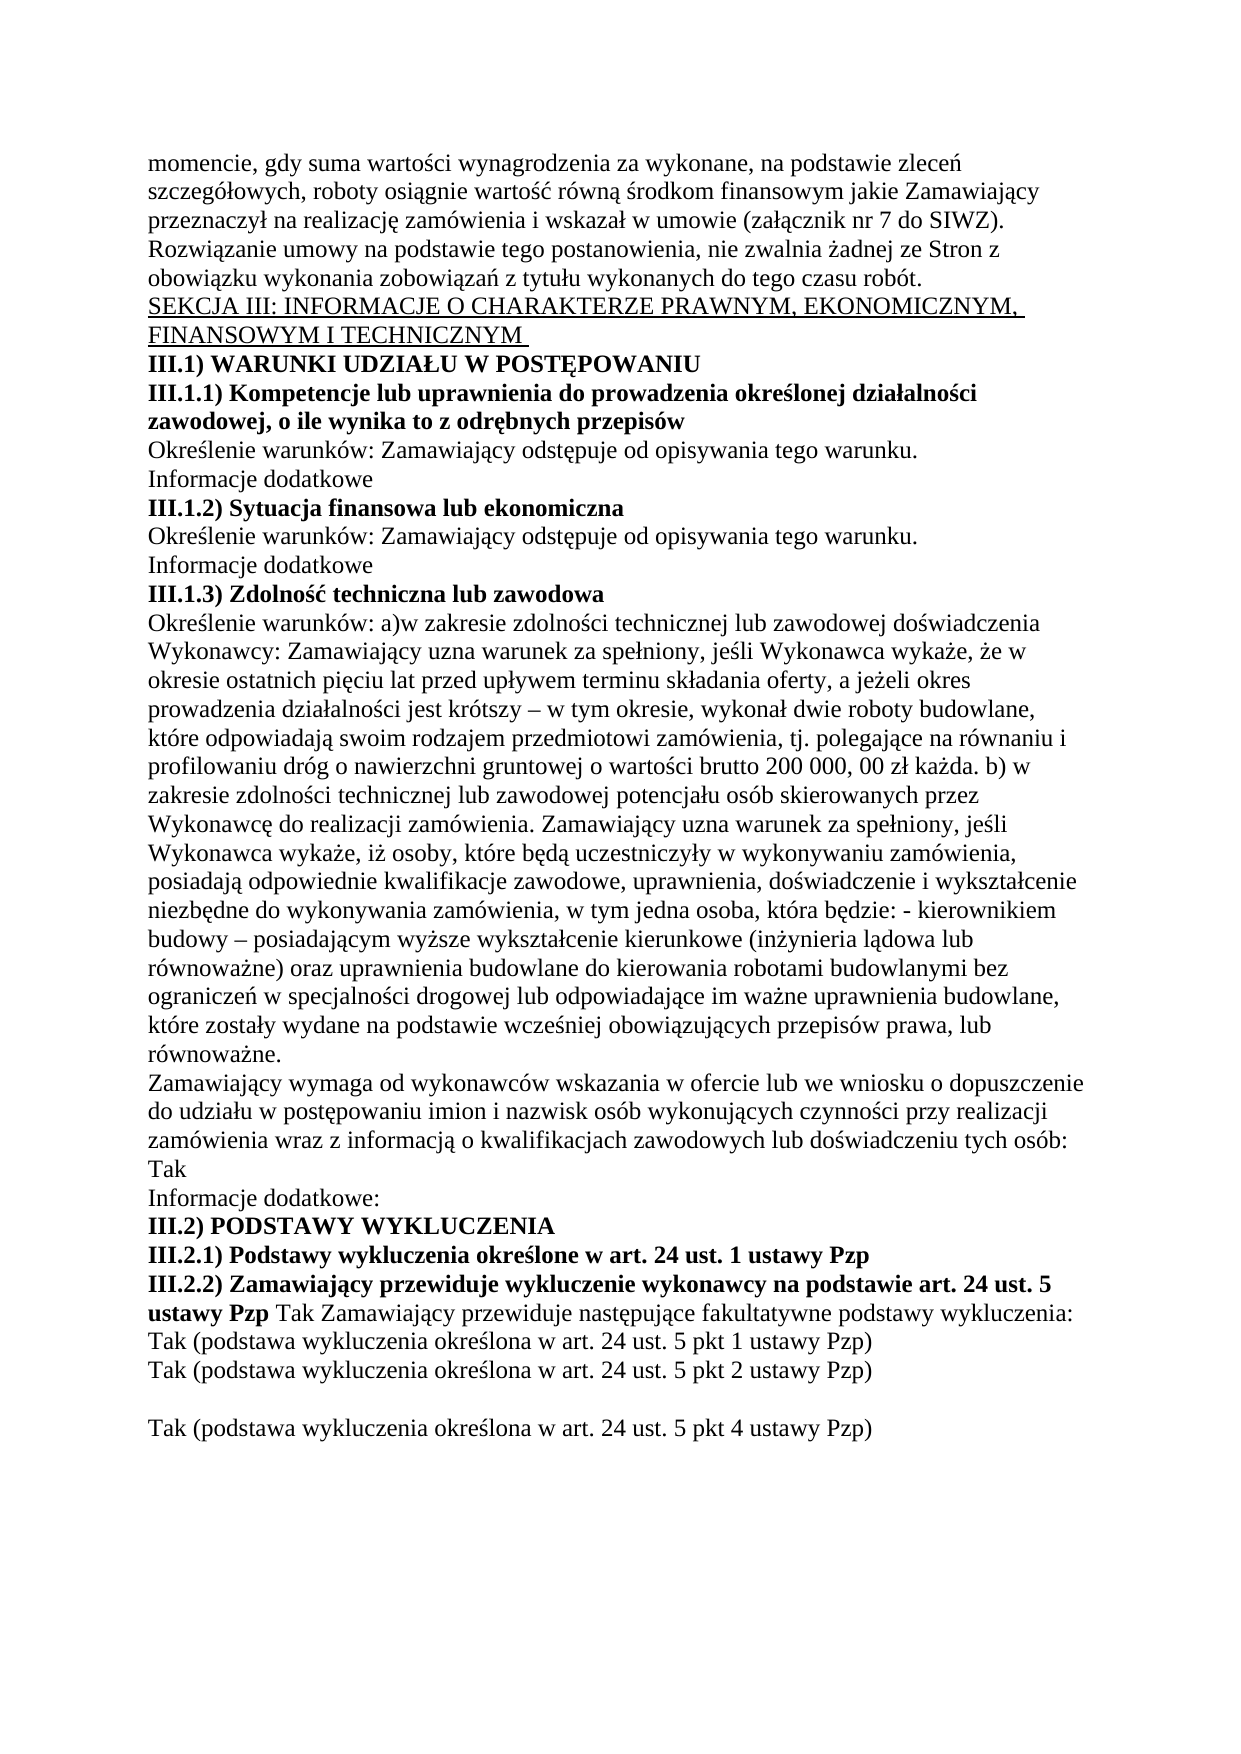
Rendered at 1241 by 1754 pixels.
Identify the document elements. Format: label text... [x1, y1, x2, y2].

text III.2.1) Podstawy wykluczenia określone w art. 24 ust. 1 ustawy Pzp III.2.2) Zamawiający przewiduje wykluczenie wykonawcy na podstawie art. 24 ust. 5 ustawy Pzp Tak Zamawiający przewiduje następujące fakultatywne podstawy wykluczenia: Tak (podstawa wykluczenia określona w art. 24 ust. 5 pkt 1 ustawy Pzp) Tak (podstawa wykluczenia określona w art. 24 ust. 5 pkt 2 ustawy Pzp) Tak (podstawa wykluczenia określona w art. 24 ust. 5 pkt 4 ustawy Pzp) [148, 1240, 1093, 1556]
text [148, 148, 1093, 291]
text SEKCJA III: INFORMACJE O CHARAKTERZE PRAWNYM, EKONOMICZNYM, FINANSOWYM I TECHNICZNYM [148, 291, 1093, 349]
text III.1) WARUNKI UDZIAŁU W POSTĘPOWANIU [148, 349, 1093, 378]
text III.2) PODSTAWY WYKLUCZENIA [148, 1211, 1093, 1240]
text III.1.1) Kompetencje lub uprawnienia do prowadzenia określonej działalności zawodowej, o ile wynika to z odrębnych przepisów Określenie warunków: Zamawiający odstępuje od opisywania tego warunku. Informacje dodatkowe III.1.2) Sytuacja finansowa lub ekonomiczna Określenie warunków: Zamawiający odstępuje od opisywania tego warunku. Informacje dodatkowe III.1.3) Zdolność techniczna lub zawodowa Określenie warunków: a)w zakresie zdolności technicznej lub zawodowej doświadczenia Wykonawcy: Zamawiający uzna warunek za spełniony, jeśli Wykonawca wykaże, że w okresie ostatnich pięciu lat przed upływem terminu składania oferty, a jeżeli okres prowadzenia działalności jest krótszy – w tym okresie, wykonał dwie roboty budowlane, które odpowiadają swoim rodzajem przedmiotowi zamówienia, tj. polegające na równaniu i profilowaniu dróg o nawierzchni gruntowej o wartości brutto 200 000, 00 zł każda. b) w zakresie zdolności technicznej lub zawodowej potencjału osób skierowanych przez Wykonawcę do realizacji zamówienia. Zamawiający uzna warunek za spełniony, jeśli Wykonawca wykaże, iż osoby, które będą uczestniczyły w wykonywaniu zamówienia, posiadają odpowiednie kwalifikacje zawodowe, uprawnienia, doświadczenie i wykształcenie niezbędne do wykonywania zamówienia, w tym jedna osoba, która będzie: - kierownikiem budowy – posiadającym wyższe wykształcenie kierunkowe (inżynieria lądowa lub równoważne) oraz uprawnienia budowlane do kierowania robotami budowlanymi bez ograniczeń w specjalności drogowej lub odpowiadające im ważne uprawnienia budowlane, które zostały wydane na podstawie wcześniej obowiązujących przepisów prawa, lub równoważne. Zamawiający wymaga od wykonawców wskazania w ofercie lub we wniosku o dopuszczenie do udziału w postępowaniu imion i nazwisk osób wykonujących czynności przy realizacji zamówienia wraz z informacją o kwalifikacjach zawodowych lub doświadczeniu tych osób: Tak Informacje dodatkowe: [148, 378, 1093, 1211]
